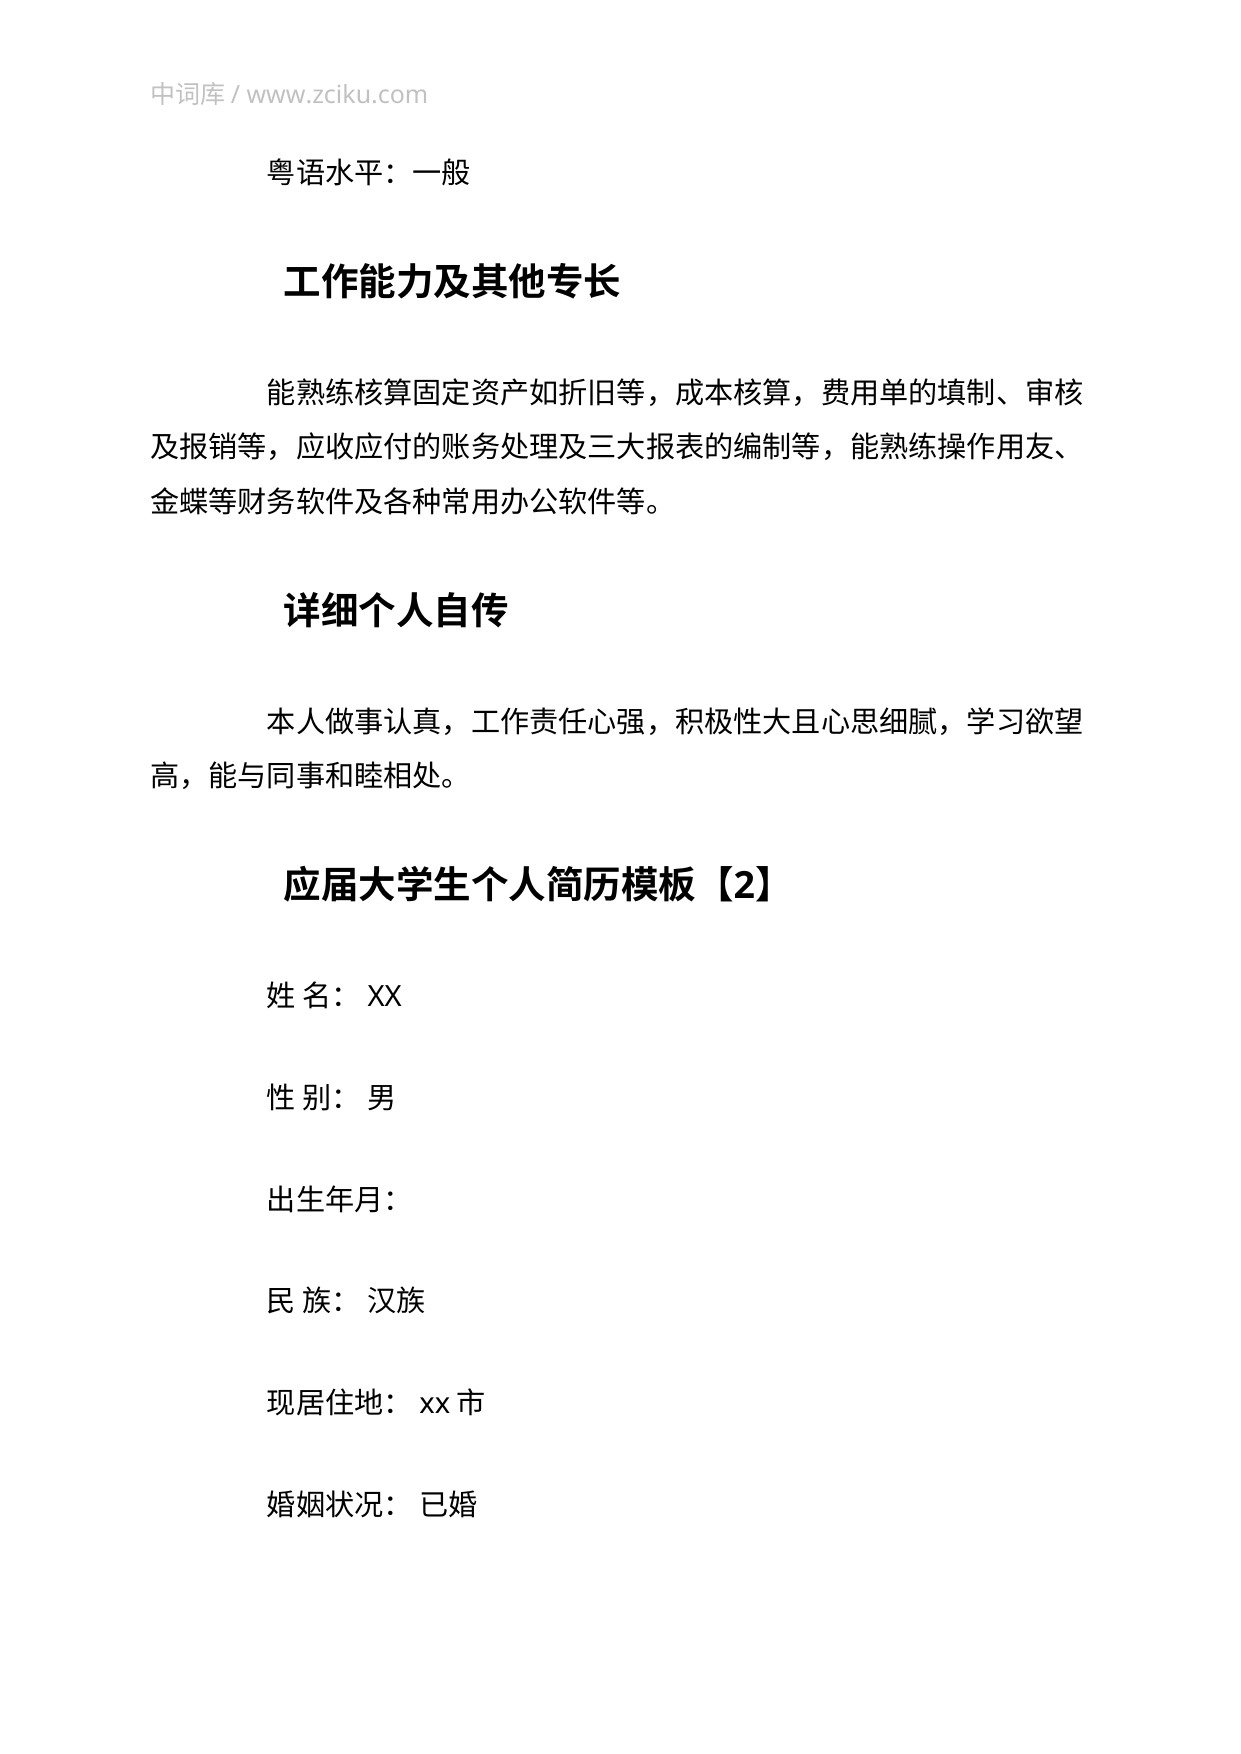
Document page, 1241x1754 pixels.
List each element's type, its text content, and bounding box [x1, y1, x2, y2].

text 现居住地： xx市 [150, 1380, 1090, 1422]
text 婚姻状况： 已婚 [150, 1482, 1090, 1524]
text 出生年月： [150, 1176, 1090, 1218]
text 姓 名： XX [150, 972, 1090, 1015]
text 民 族： 汉族 [150, 1278, 1090, 1320]
text 本人做事认真，工作责任心强，积极性大且心思细腻，学习欲望高，能与同事和睦相处。 [150, 698, 1090, 795]
text 粤语水平：一般 [150, 150, 1090, 192]
text 应届大学生个人简历模板【2】 [150, 855, 1090, 909]
text 详细个人自传 [150, 581, 1090, 635]
text 性 别： 男 [150, 1074, 1090, 1117]
text 工作能力及其他专长 [150, 252, 1090, 306]
text 能熟练核算固定资产如折旧等，成本核算，费用单的填制、审核及报销等，应收应付的账务处理及三大报表的编制等，能熟练操作用友、金蝶等财务软件及各种常用办公软件等。 [150, 369, 1090, 521]
